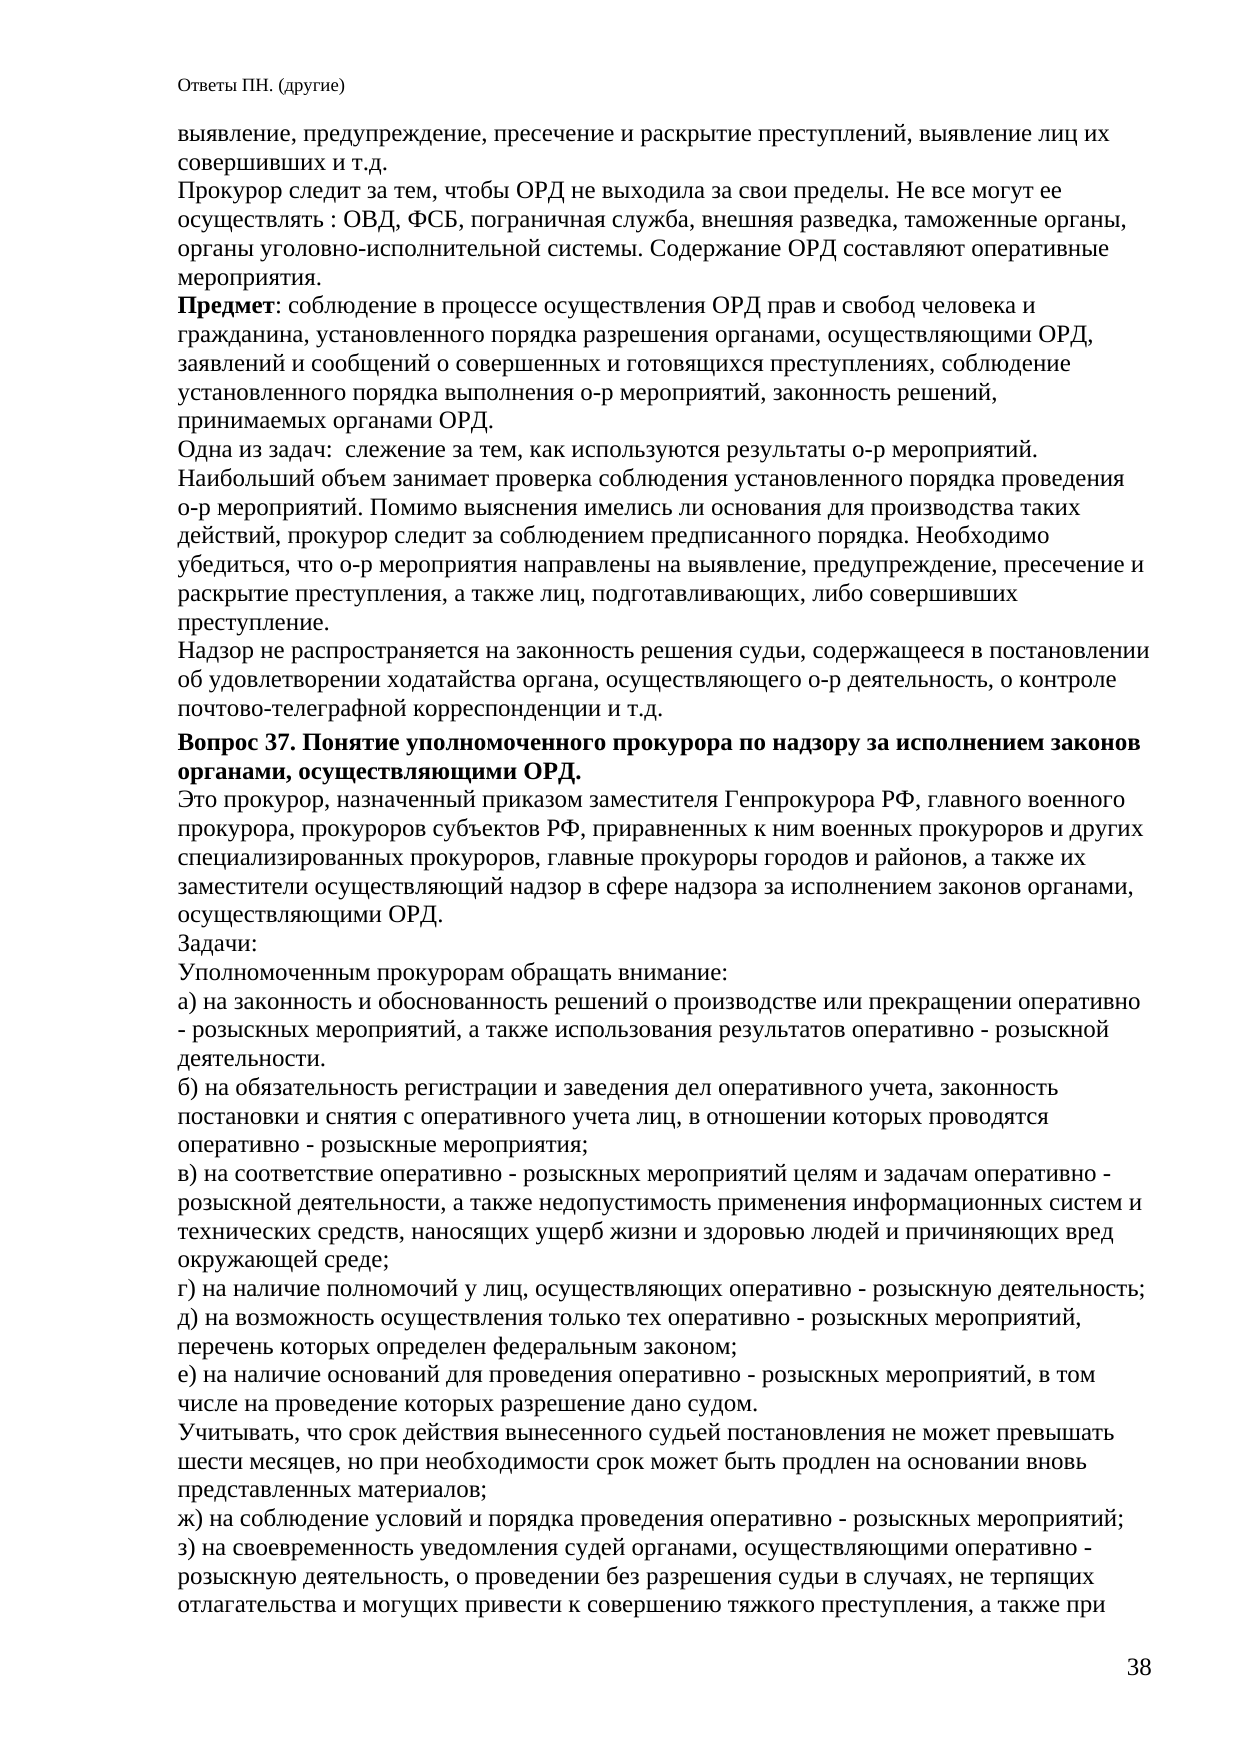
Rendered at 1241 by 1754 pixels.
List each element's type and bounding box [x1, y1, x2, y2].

text [177, 727, 1152, 1618]
text [177, 118, 1152, 722]
